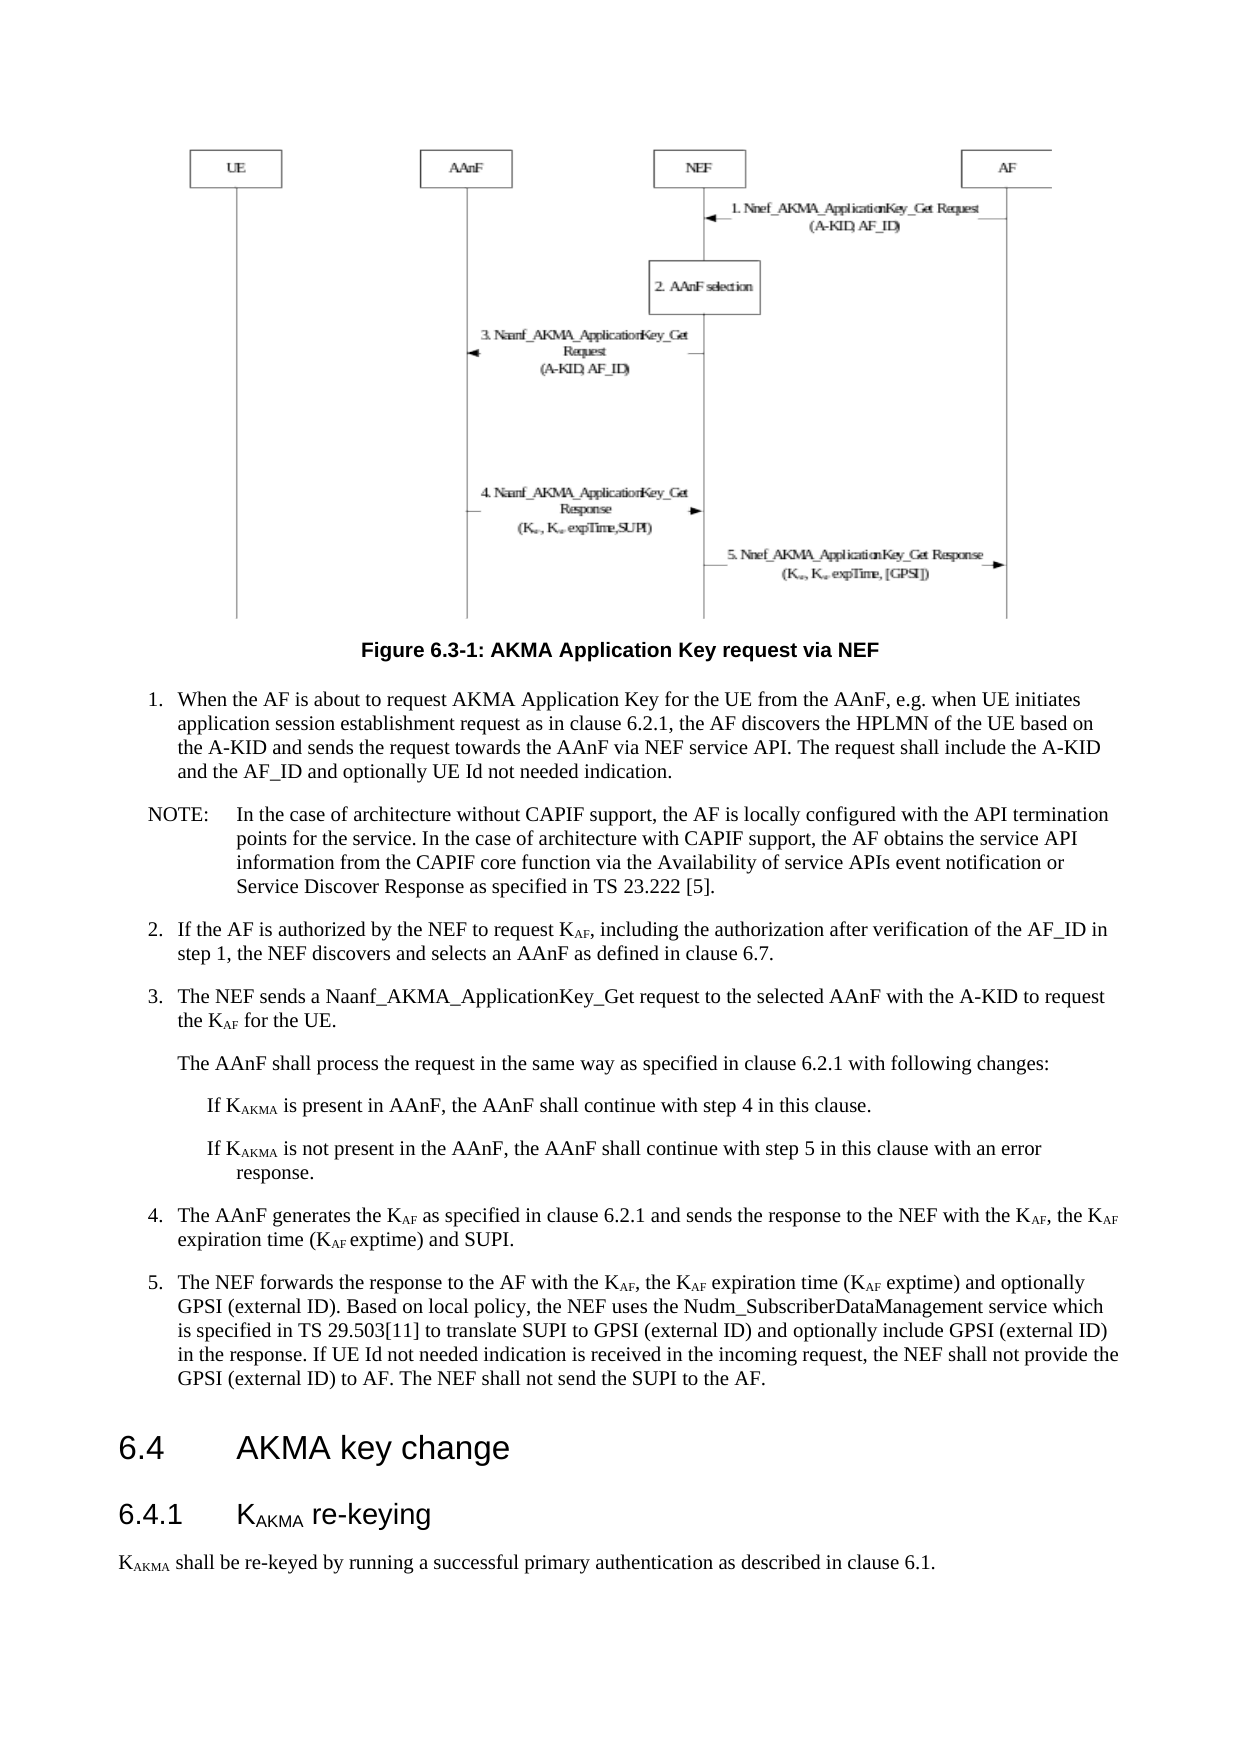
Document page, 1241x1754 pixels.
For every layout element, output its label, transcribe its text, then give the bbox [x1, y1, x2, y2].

text 1. When the AF is about to request AKMA Application Key for the UE from the AAnF, e.g. when UE initiates application session establishment request as in clause 6.2.1, the AF discovers the HPLMN of the UE based on the A-KID and sends the request towards the AAnF via NEF service API. The request shall include the A-KID and the AF_ID and optionally UE Id not needed indication. [148, 687, 1122, 783]
text 4. The AAnF generates the KAF as specified in clause 6.2.1 and sends the response to the NEF with the KAF, the KAF expiration time (KAF exptime) and SUPI. [148, 1203, 1122, 1251]
text If KAKMA is not present in the AAnF, the AAnF shall continue with step 5 in this clause with an error response. [207, 1136, 1122, 1184]
text The AAnF shall process the request in the same way as specified in clause 6.2.1 with following changes: [177, 1051, 1122, 1074]
subtitle 6.4 AKMA key change [118, 1428, 1122, 1466]
text 3. The NEF sends a Naanf_AKMA_ApplicationKey_Get request to the selected AAnF with the A-KID to request the KAF for the UE. [148, 984, 1122, 1032]
text 5. The NEF forwards the response to the AF with the KAF, the KAF expiration time (KAF exptime) and optionally GPSI (external ID). Based on local policy, the NEF uses the Nudm_SubscriberDataManagement service which is specified in TS 29.503[11] to translate SUPI to GPSI (external ID) and optionally include GPSI (external ID) in the response. If UE Id not needed indication is received in the incoming request, the NEF shall not provide the GPSI (external ID) to AF. The NEF shall not send the SUPI to the AF. [148, 1270, 1122, 1390]
text NOTE: In the case of architecture without CAPIF support, the AF is locally configured with the API termination points for the service. In the case of architecture with CAPIF support, the AF obtains the service API information from the CAPIF core function via the Availability of service APIs event notification or Service Discover Response as specified in TS 23.222 [5]. [148, 802, 1122, 898]
subtitle 6.4.1 KAKMA re-keying [118, 1497, 1122, 1531]
text Figure 6.3-1: AKMA Application Key request via NEF [118, 638, 1122, 662]
text KAKMA shall be re-keyed by running a successful primary authentication as described in clause 6.1. [118, 1550, 1122, 1574]
text If KAKMA is present in AAnF, the AAnF shall continue with step 4 in this clause. [207, 1093, 1122, 1117]
text 2. If the AF is authorized by the NEF to request KAF, including the authorization after verification of the AF_ID in step 1, the NEF discovers and selects an AAnF as defined in clause 6.7. [148, 917, 1122, 965]
